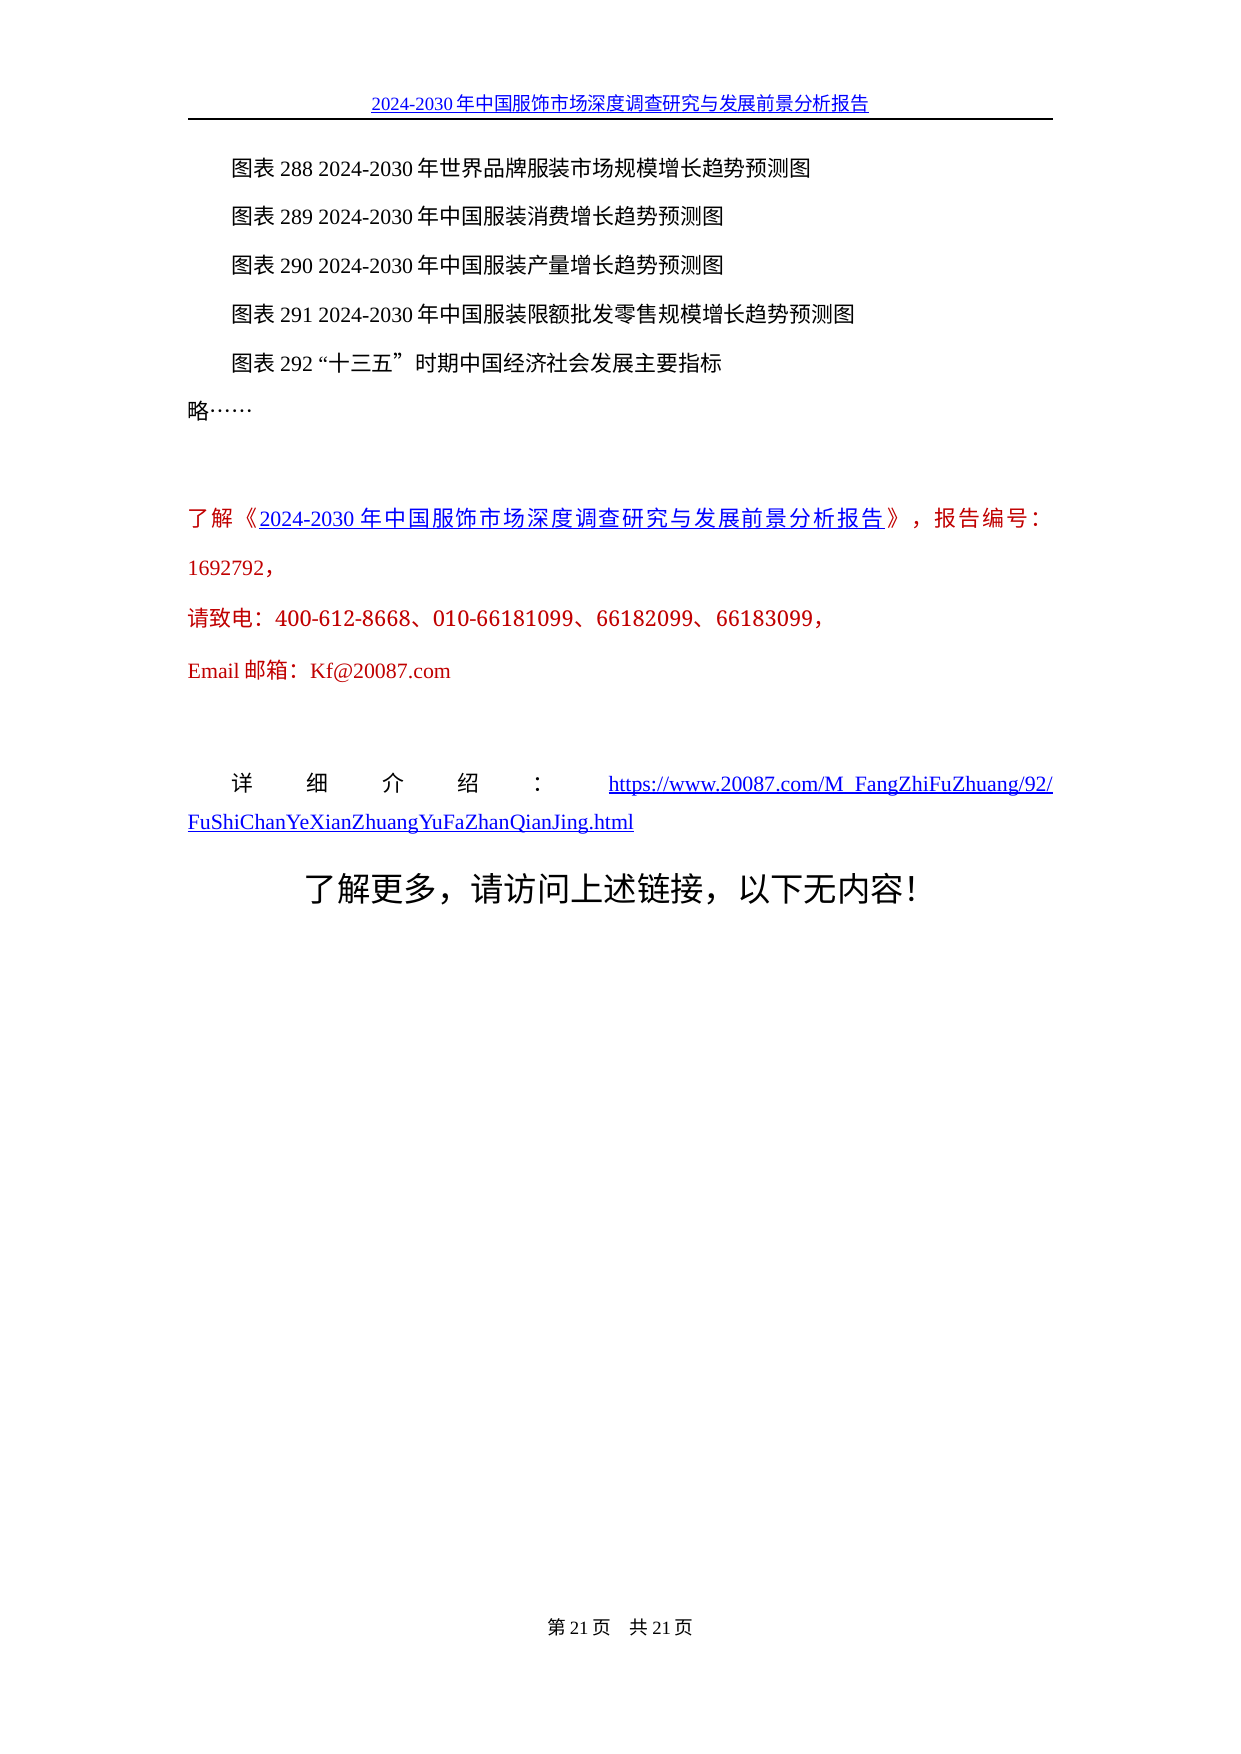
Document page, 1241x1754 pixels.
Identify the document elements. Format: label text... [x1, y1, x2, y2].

text 请致电：400-612-8668、010-66181099、66182099、66183099， [187, 601, 1053, 633]
title 了解更多，请访问上述链接，以下无内容！ [187, 854, 1053, 919]
text 详细介绍：https://www.20087.com/M_FangZhiFuZhuang/92/FuShiChanYeXianZhuangYuFaZhanQianJing.html [187, 765, 1053, 838]
text 了解《2024-2030年中国服饰市场深度调查研究与发展前景分析报告》，报告编号：1692792， [187, 500, 1053, 582]
text Email邮箱：Kf@20087.com [187, 652, 1053, 685]
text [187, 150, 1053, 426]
